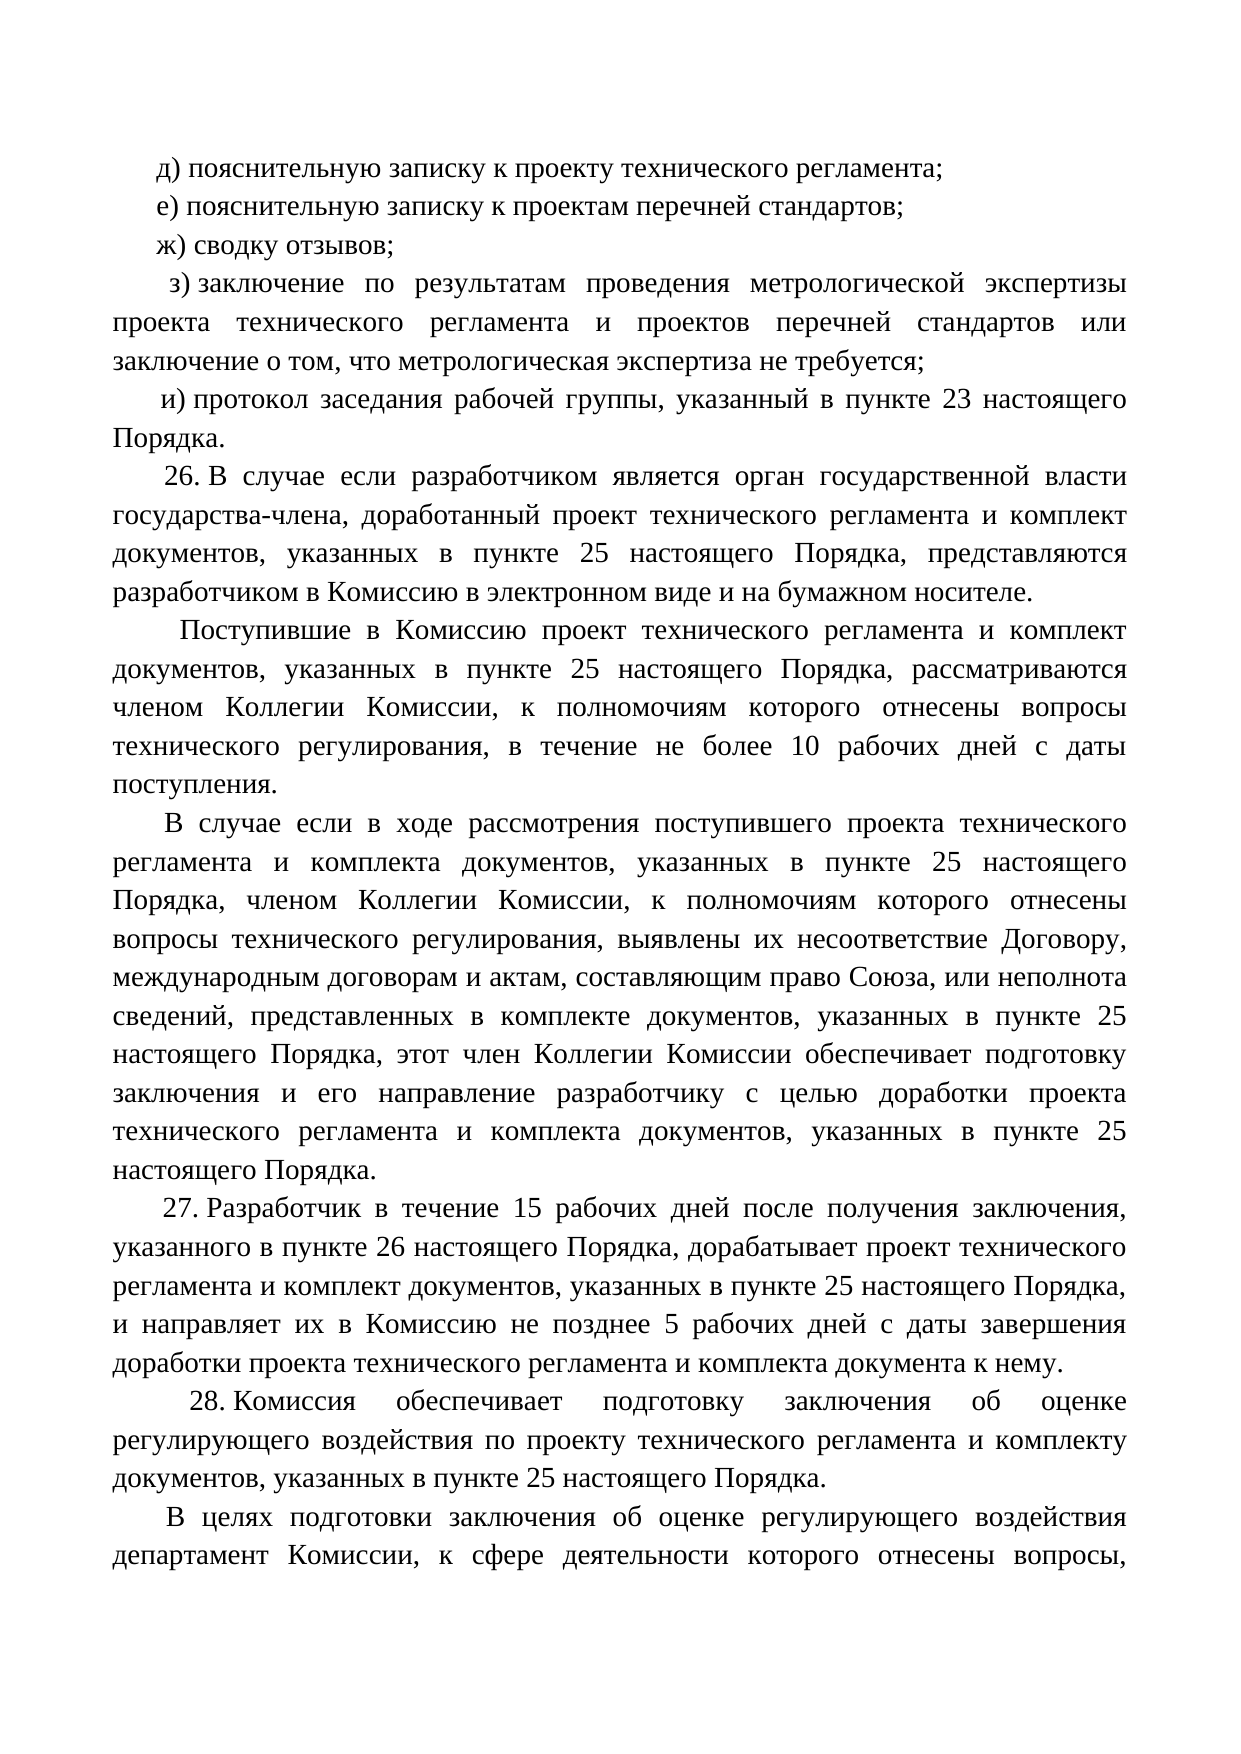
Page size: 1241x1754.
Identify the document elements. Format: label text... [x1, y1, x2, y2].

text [112, 1499, 1128, 1571]
text д) пояснительную записку к проекту технического регламента; [112, 150, 1128, 183]
text и) протокол заседания рабочей группы, указанный в пункте 23 настоящего Порядка. [112, 381, 1128, 453]
text 28. Комиссия обеспечивает подготовку заключения об оценке регулирующего воздействия по проекту технического регламента и комплекту документов, указанных в пункте 25 настоящего Порядка. [112, 1383, 1128, 1494]
text е) пояснительную записку к проектам перечней стандартов; [112, 188, 1128, 222]
text з) заключение по результатам проведения метрологической экспертизы проекта технического регламента и проектов перечней стандартов или заключение о том, что метрологическая экспертиза не требуется; [112, 266, 1128, 376]
text ж) сводку отзывов; [112, 227, 1128, 261]
text 27. Разработчик в течение 15 рабочих дней после получения заключения, указанного в пункте 26 настоящего Порядка, дорабатывает проект технического регламента и комплект документов, указанных в пункте 25 настоящего Порядка, и направляет их в Комиссию не позднее 5 рабочих дней с даты завершения доработки проекта технического регламента и комплекта документа к нему. [112, 1191, 1128, 1378]
text Поступившие в Комиссию проект технического регламента и комплект документов, указанных в пункте 25 настоящего Порядка, рассматриваются членом Коллегии Комиссии, к полномочиям которого отнесены вопросы технического регулирования, в течение не более 10 рабочих дней с даты поступления. [112, 612, 1128, 800]
text В случае если в ходе рассмотрения поступившего проекта технического регламента и комплекта документов, указанных в пункте 25 настоящего Порядка, членом Коллегии Комиссии, к полномочиям которого отнесены вопросы технического регулирования, выявлены их несоответствие Договору, международным договорам и актам, составляющим право Союза, или неполнота сведений, представленных в комплекте документов, указанных в пункте 25 настоящего Порядка, этот член Коллегии Комиссии обеспечивает подготовку заключения и его направление разработчику с целью доработки проекта технического регламента и комплекта документов, указанных в пункте 25 настоящего Порядка. [112, 805, 1128, 1186]
text 26. В случае если разработчиком является орган государственной власти государства-члена, доработанный проект технического регламента и комплект документов, указанных в пункте 25 настоящего Порядка, представляются разработчиком в Комиссию в электронном виде и на бумажном носителе. [112, 458, 1128, 607]
